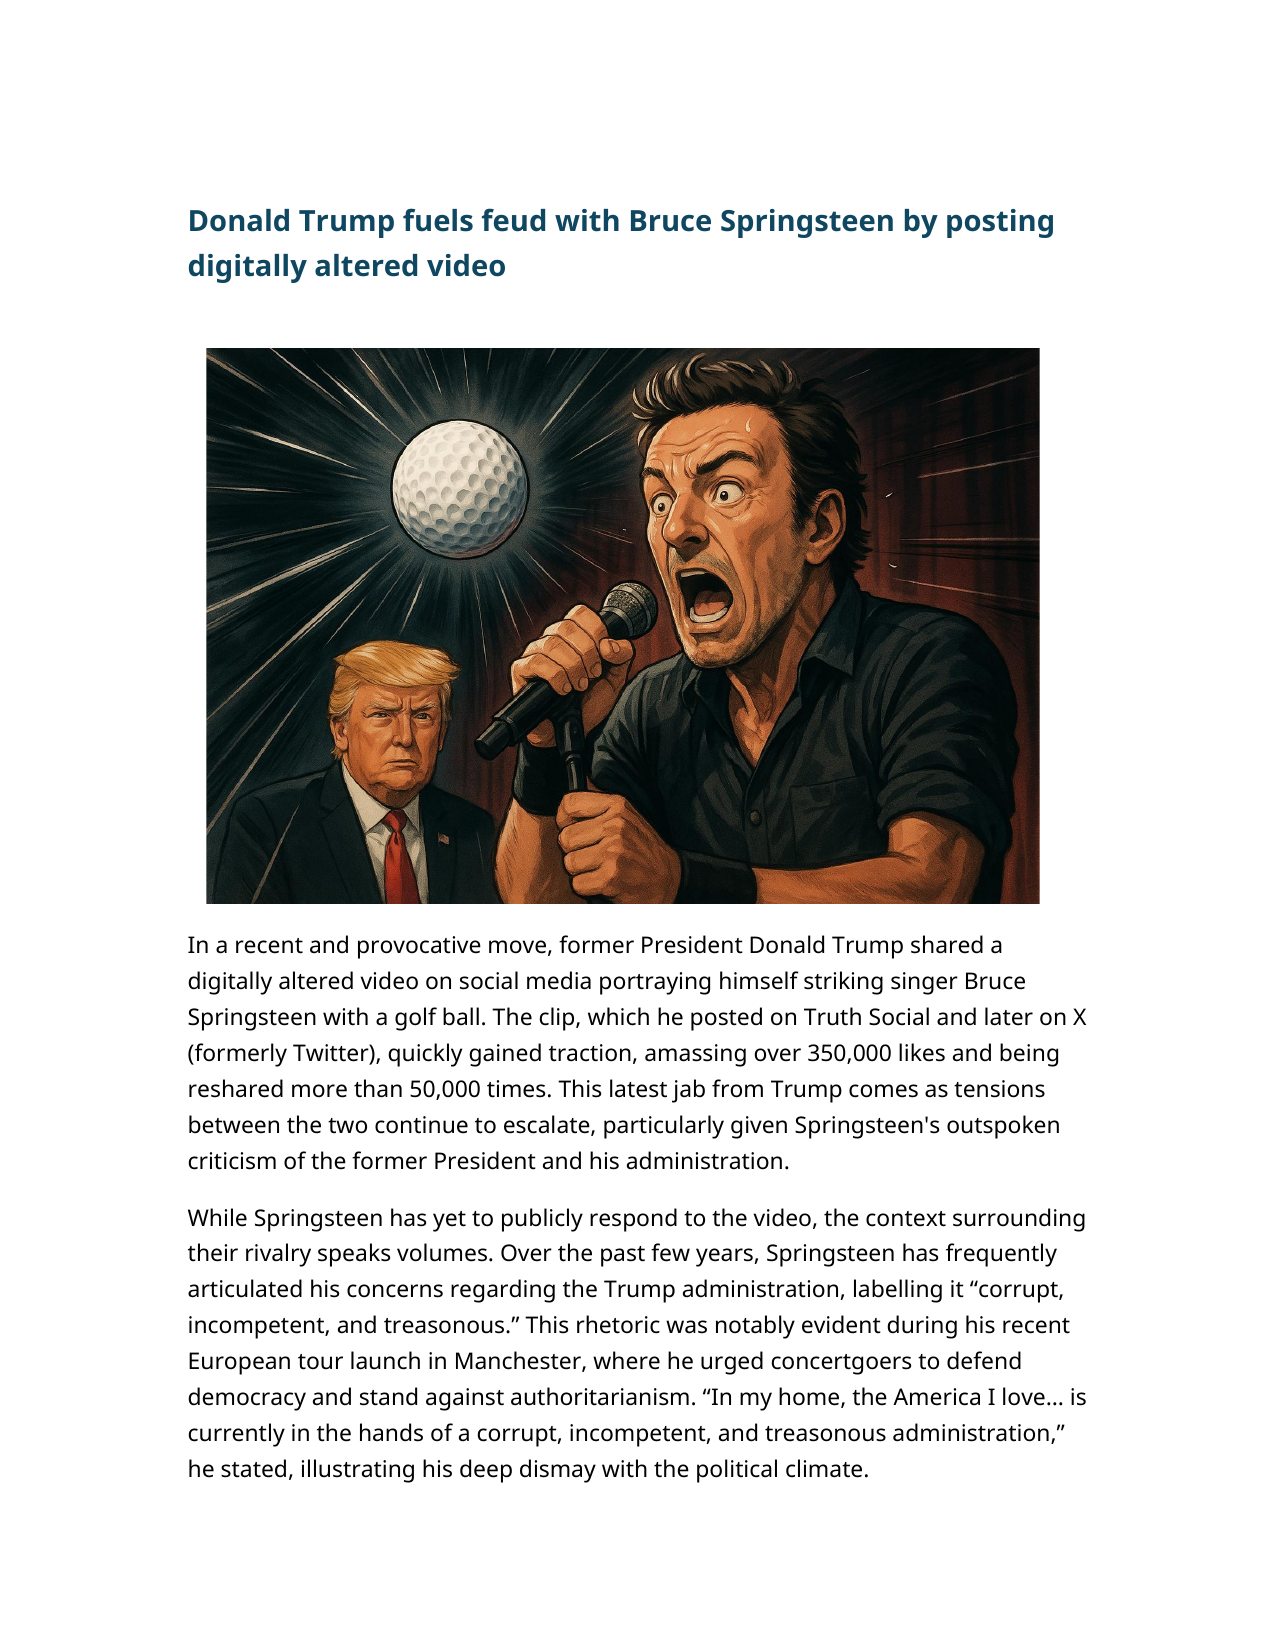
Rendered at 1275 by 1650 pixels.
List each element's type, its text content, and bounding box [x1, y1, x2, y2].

text While Springsteen has yet to publicly respond to the video, the context surrounding their rivalry speaks volumes. Over the past few years, Springsteen has frequently articulated his concerns regarding the Trump administration, labelling it “corrupt, incompetent, and treasonous.” This rhetoric was notably evident during his recent European tour launch in Manchester, where he urged concertgoers to defend democracy and stand against authoritarianism. “In my home, the America I love… is currently in the hands of a corrupt, incompetent, and treasonous administration,” he stated, illustrating his deep dismay with the political climate. [187, 1201, 1087, 1484]
picture [206, 348, 1040, 904]
subtitle Donald Trump fuels feud with Bruce Springsteen by posting digitally altered video [187, 200, 1087, 285]
text In a recent and provocative move, former President Donald Trump shared a digitally altered video on social media portraying himself striking singer Bruce Springsteen with a golf ball. The clip, which he posted on Truth Social and later on X (formerly Twitter), quickly gained traction, amassing over 350,000 likes and being reshared more than 50,000 times. This latest jab from Trump comes as tensions between the two continue to escalate, particularly given Springsteen's outspoken criticism of the former President and his administration. [187, 929, 1087, 1176]
